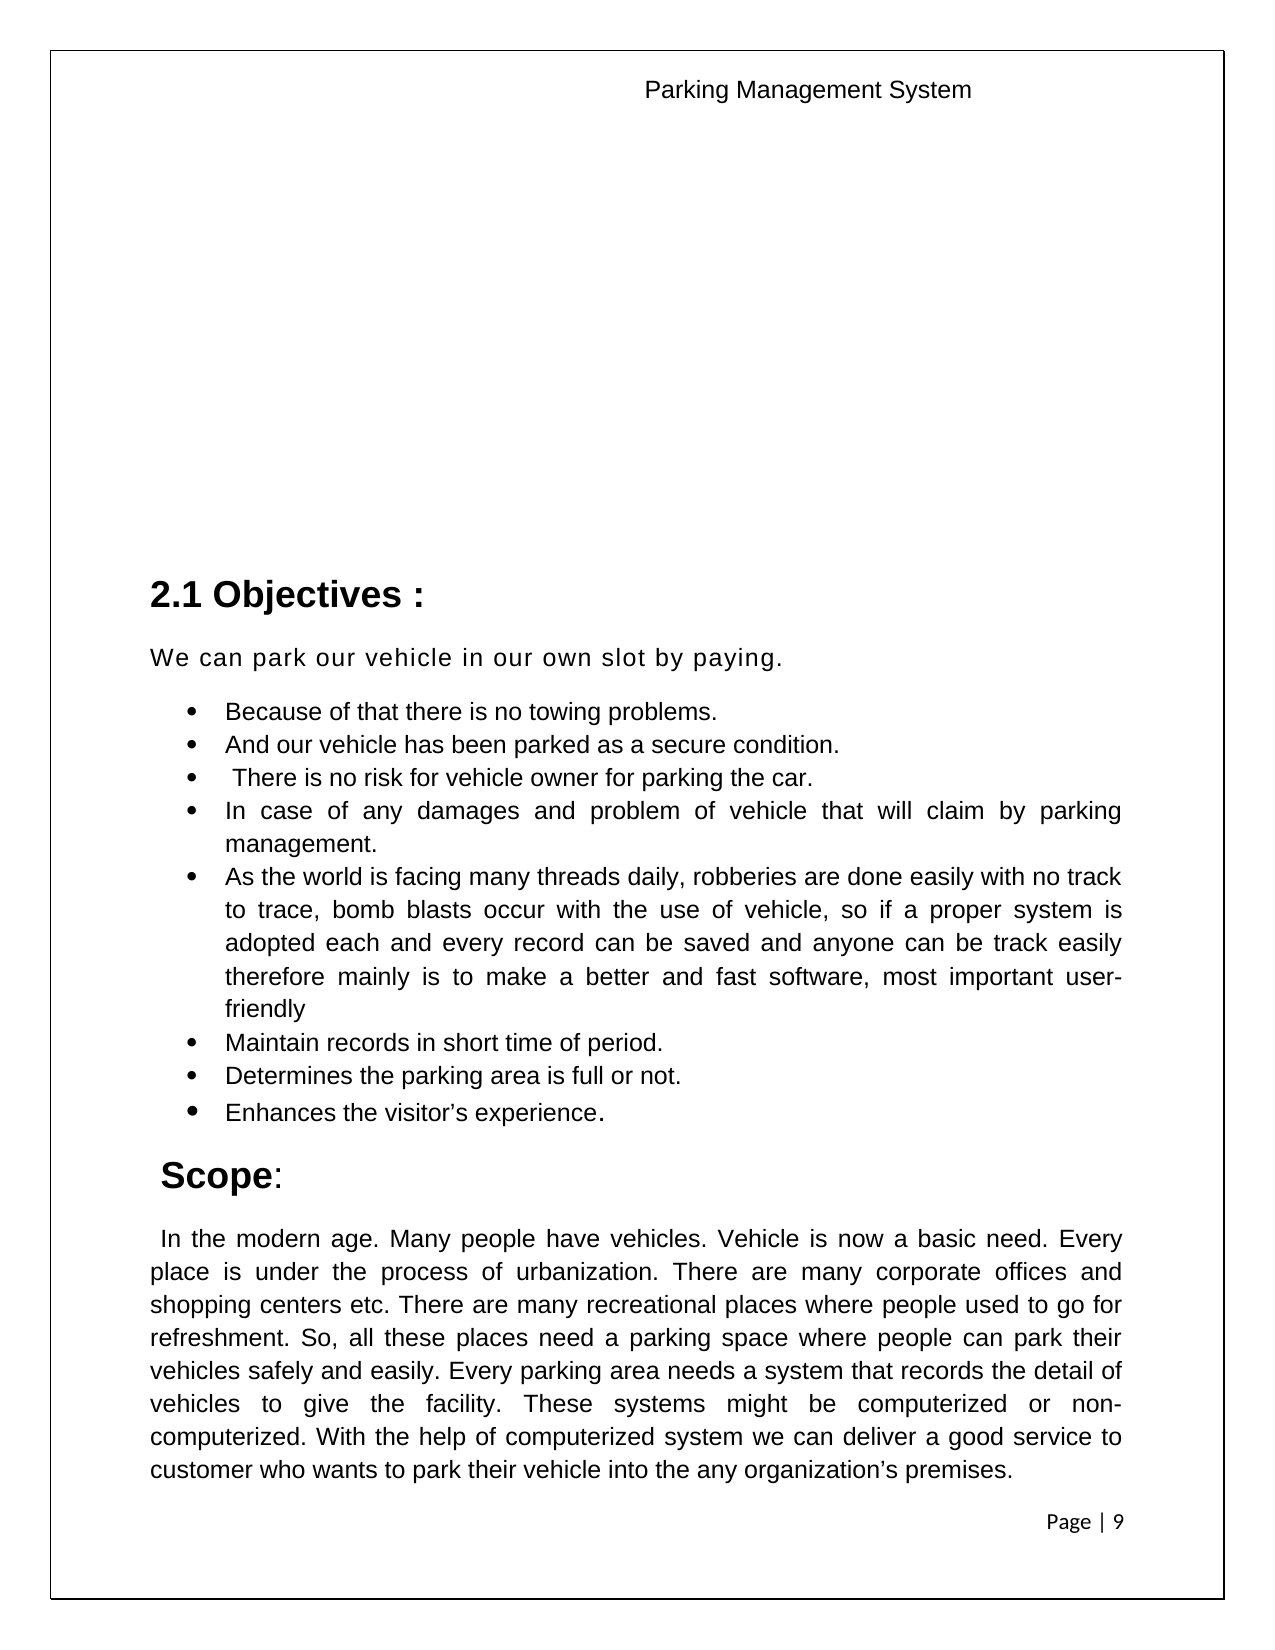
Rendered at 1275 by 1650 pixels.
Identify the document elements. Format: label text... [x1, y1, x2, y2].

text 2.1 Objectives : [150, 572, 1124, 616]
list Maintain records in short time of period. [187, 1027, 1124, 1056]
text Scope: [150, 1153, 1124, 1196]
list As the world is facing many threads daily, robberies are done easily with no track to trace, bomb blasts occur with the use of vehicle, so if a proper system is adopted each and every record can be saved and anyone can be track easily therefore mainly is to make a better and fast software, most important user-friendly [187, 862, 1124, 1023]
list In case of any damages and problem of vehicle that will claim by parking management. [187, 796, 1124, 858]
list And our vehicle has been parked as a secure condition. [187, 730, 1124, 759]
list Determines the parking area is full or not. [187, 1061, 1124, 1089]
list Because of that there is no towing problems. [187, 697, 1124, 726]
subtitle We can park our vehicle in our own slot by paying. [150, 643, 1124, 672]
list There is no risk for vehicle owner for parking the car. [187, 763, 1124, 792]
list Enhances the visitor’s experience. [187, 1094, 1124, 1127]
text In the modern age. Many people have vehicles. Vehicle is now a basic need. Every place is under the process of urbanization. There are many corporate offices and shopping centers etc. There are many recreational places where people used to go for refreshment. So, all these places need a parking space where people can park their vehicles safely and easily. Every parking area needs a system that records the detail of vehicles to give the facility. These systems might be computerized or non-computerized. With the help of computerized system we can deliver a good service to customer who wants to park their vehicle into the any organization’s premises. [150, 1224, 1124, 1484]
